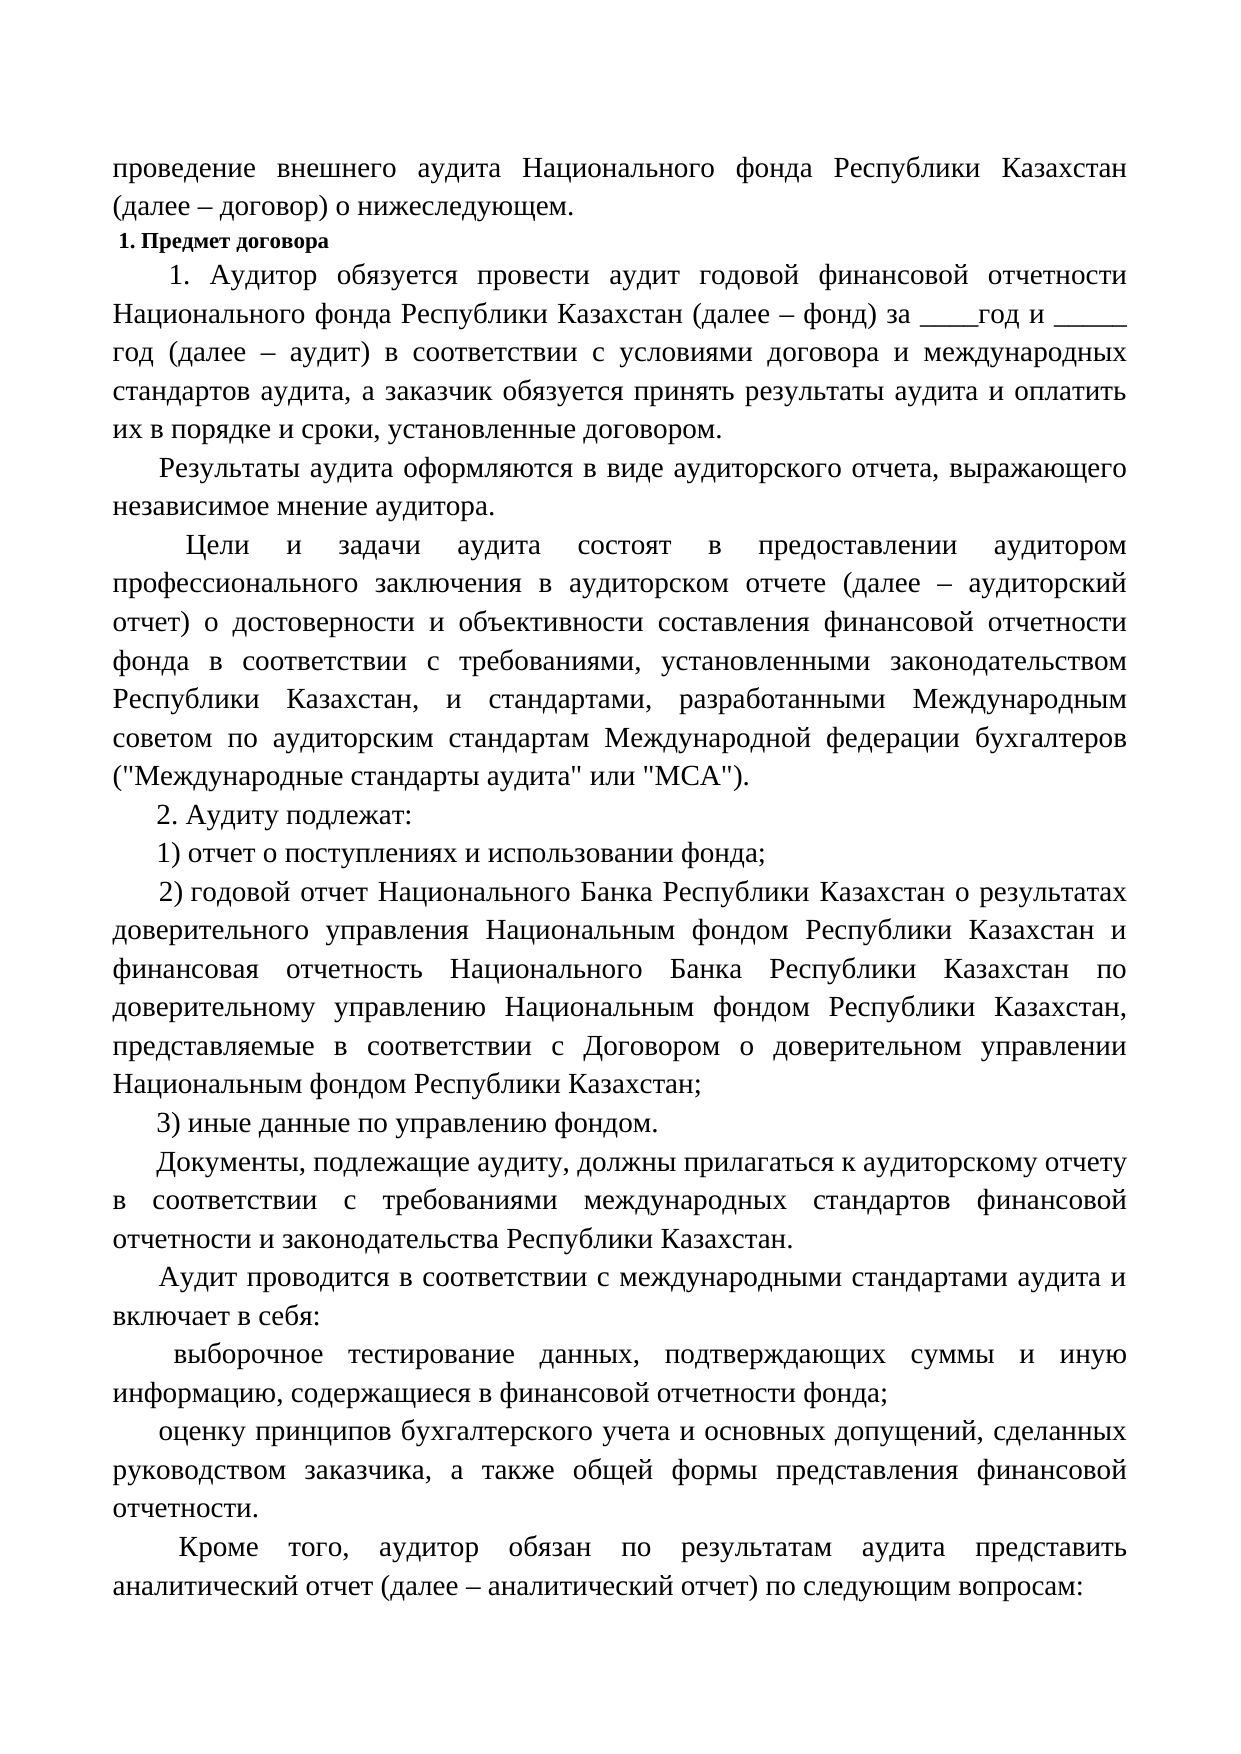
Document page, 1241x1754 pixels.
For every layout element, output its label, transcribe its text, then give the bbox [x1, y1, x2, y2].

text Результаты аудита оформляются в виде аудиторского отчета, выражающего независимое мнение аудитора. [112, 450, 1128, 522]
text 1. Аудитор обязуется провести аудит годовой финансовой отчетности Национального фонда Республики Казахстан (далее – фонд) за ____год и _____ год (далее – аудит) в соответствии с условиями договора и международных стандартов аудита, а заказчик обязуется принять результаты аудита и оплатить их в порядке и сроки, установленные договором. [112, 257, 1128, 445]
text Кроме того, аудитор обязан по результатам аудита представить аналитический отчет (далее – аналитический отчет) по следующим вопросам: [112, 1529, 1128, 1601]
text выборочное тестирование данных, подтверждающих суммы и иную информацию, содержащиеся в финансовой отчетности фонда; [112, 1336, 1128, 1408]
text Документы, подлежащие аудиту, должны прилагаться к аудиторскому отчету в соответствии с требованиями международных стандартов финансовой отчетности и законодательства Республики Казахстан. [112, 1144, 1128, 1254]
text Аудит проводится в соответствии с международными стандартами аудита и включает в себя: [112, 1259, 1128, 1331]
text оценку принципов бухгалтерского учета и основных допущений, сделанных руководством заказчика, а также общей формы представления финансовой отчетности. [112, 1413, 1128, 1524]
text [112, 150, 1128, 222]
text Цели и задачи аудита состоят в предоставлении аудитором профессионального заключения в аудиторском отчете (далее – аудиторский отчет) о достоверности и объективности составления финансовой отчетности фонда в соответствии с требованиями, установленными законодательством Республики Казахстан, и стандартами, разработанными Международным советом по аудиторским стандартам Международной федерации бухгалтеров ("Международные стандарты аудита" или "МСА"). [112, 527, 1128, 792]
text 1. Предмет договора [112, 227, 1128, 253]
text 3) иные данные по управлению фондом. [112, 1105, 1128, 1139]
text 1) отчет о поступлениях и использовании фонда; [112, 835, 1128, 869]
text 2) годовой отчет Национального Банка Республики Казахстан о результатах доверительного управления Национальным фондом Республики Казахстан и финансовая отчетность Национального Банка Республики Казахстан по доверительному управлению Национальным фондом Республики Казахстан, представляемые в соответствии с Договором о доверительном управлении Национальным фондом Республики Казахстан; [112, 874, 1128, 1100]
text 2. Аудиту подлежат: [112, 797, 1128, 830]
